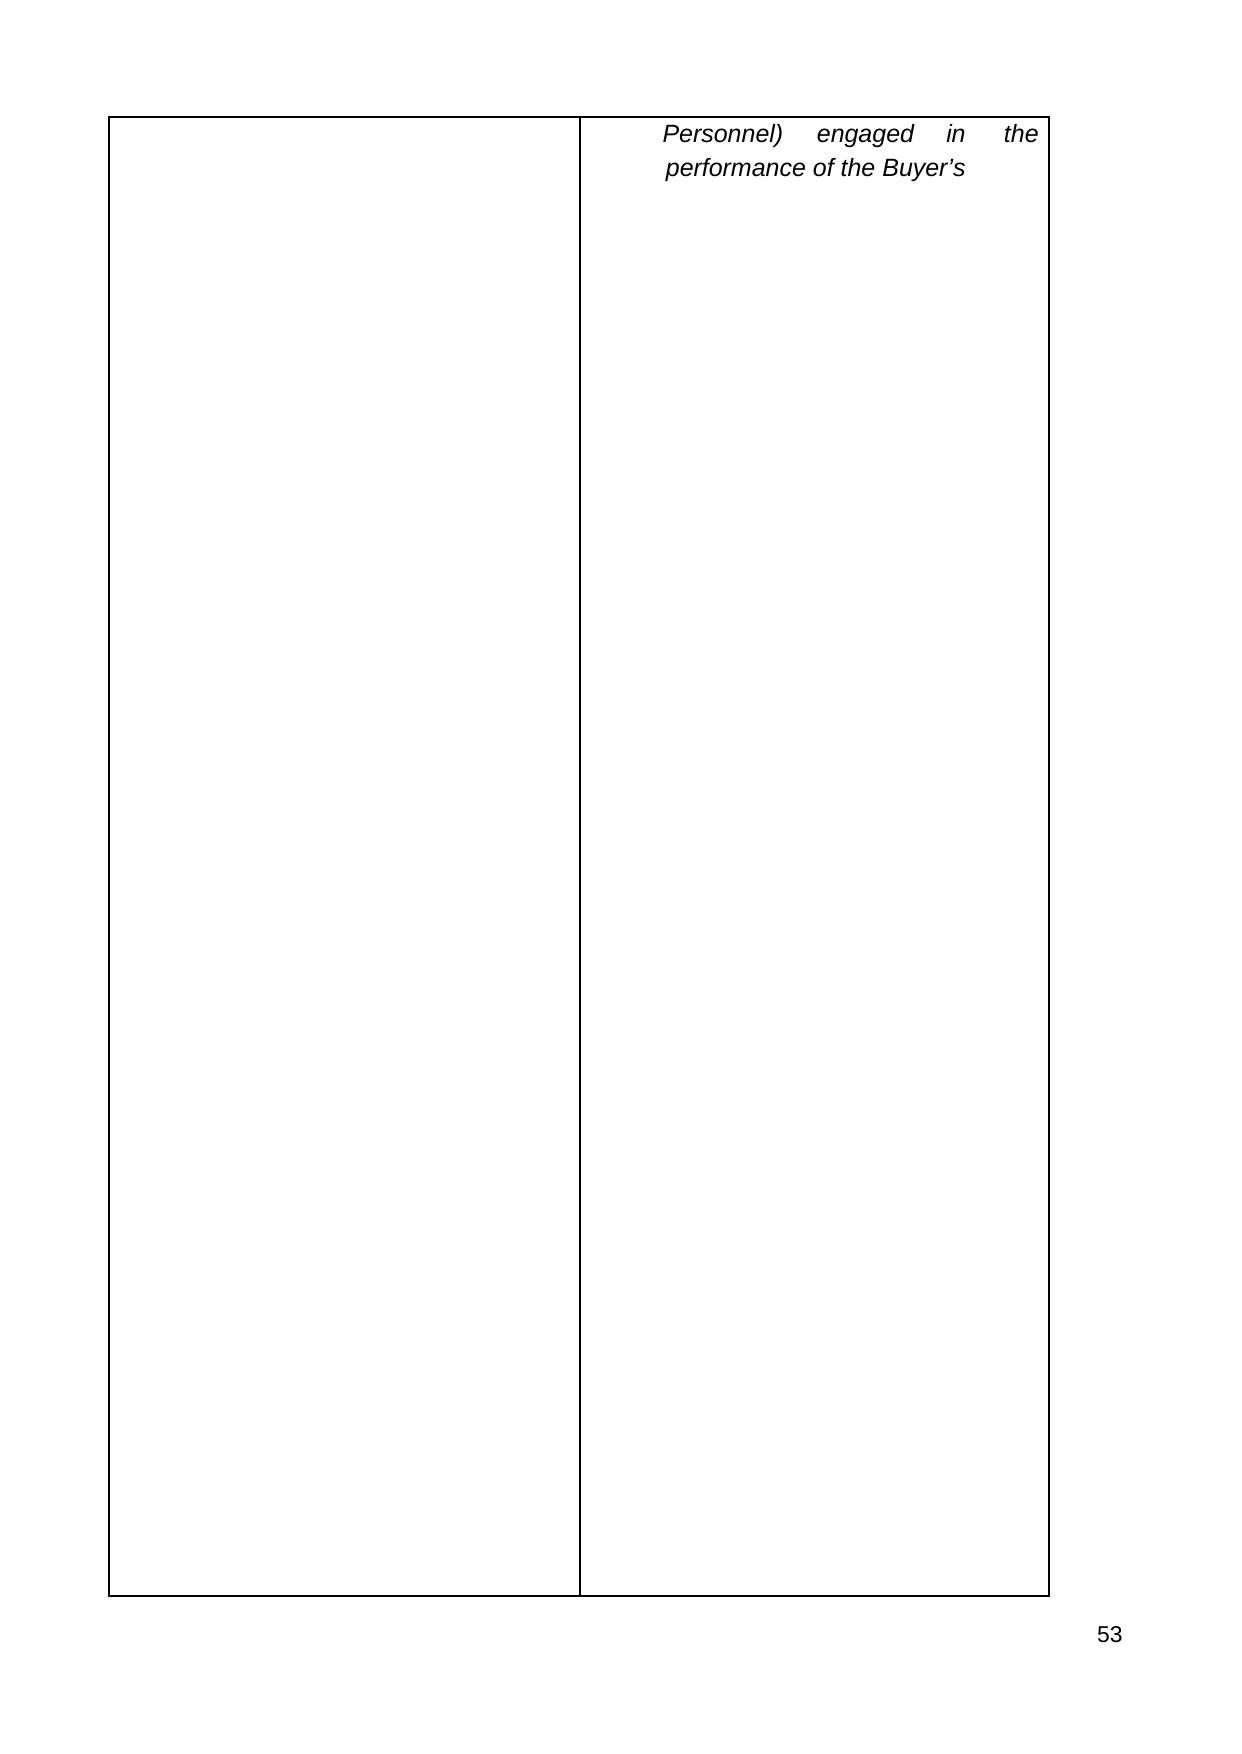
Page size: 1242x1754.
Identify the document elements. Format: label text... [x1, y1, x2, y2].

table_cell the [1004, 118, 1048, 1595]
table_cell [110, 118, 579, 1595]
table_cell Personnel) engaged in performance of the Buyer’s [581, 118, 1004, 1595]
